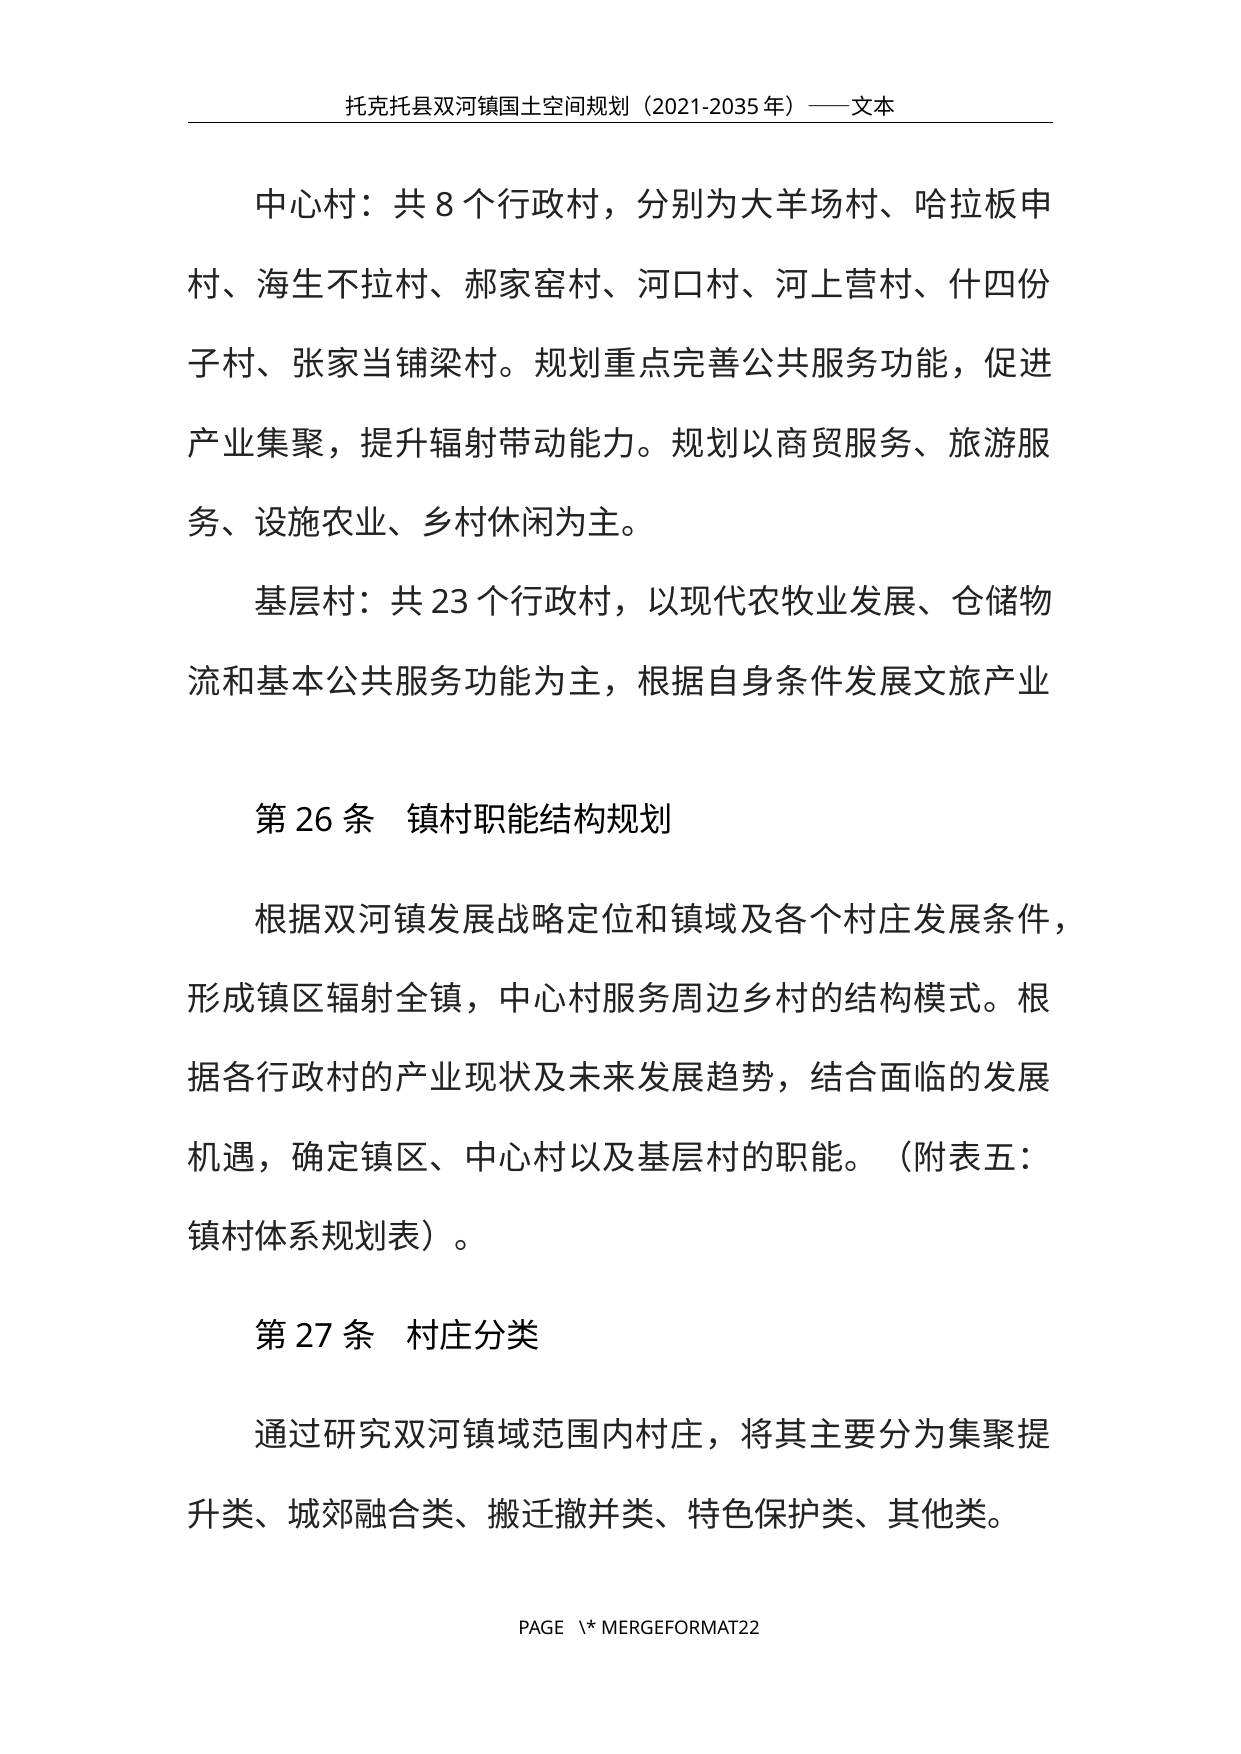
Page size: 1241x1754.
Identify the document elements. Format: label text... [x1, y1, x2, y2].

text 通过研究双河镇域范围内村庄，将其主要分为集聚提升类、城郊融合类、搬迁撤并类、特色保护类、其他类。 [187, 1393, 1053, 1551]
text 中心村：共8个行政村，分别为大羊场村、哈拉板申村、海生不拉村、郝家窑村、河口村、河上营村、什四份子村、张家当铺梁村。规划重点完善公共服务功能，促进产业集聚，提升辐射带动能力。规划以商贸服务、旅游服务、设施农业、乡村休闲为主。 [187, 163, 1053, 559]
text 根据双河镇发展战略定位和镇域及各个村庄发展条件，形成镇区辐射全镇，中心村服务周边乡村的结构模式。根据各行政村的产业现状及未来发展趋势，结合面临的发展机遇，确定镇区、中心村以及基层村的职能。（附表五：镇村体系规划表）。 [187, 877, 1053, 1274]
list 村庄分类 [187, 1293, 1053, 1373]
text 基层村：共23个行政村，以现代农牧业发展、仓储物流和基本公共服务功能为主，根据自身条件发展文旅产业。 [187, 559, 1053, 758]
list 镇村职能结构规划 [187, 778, 1053, 857]
